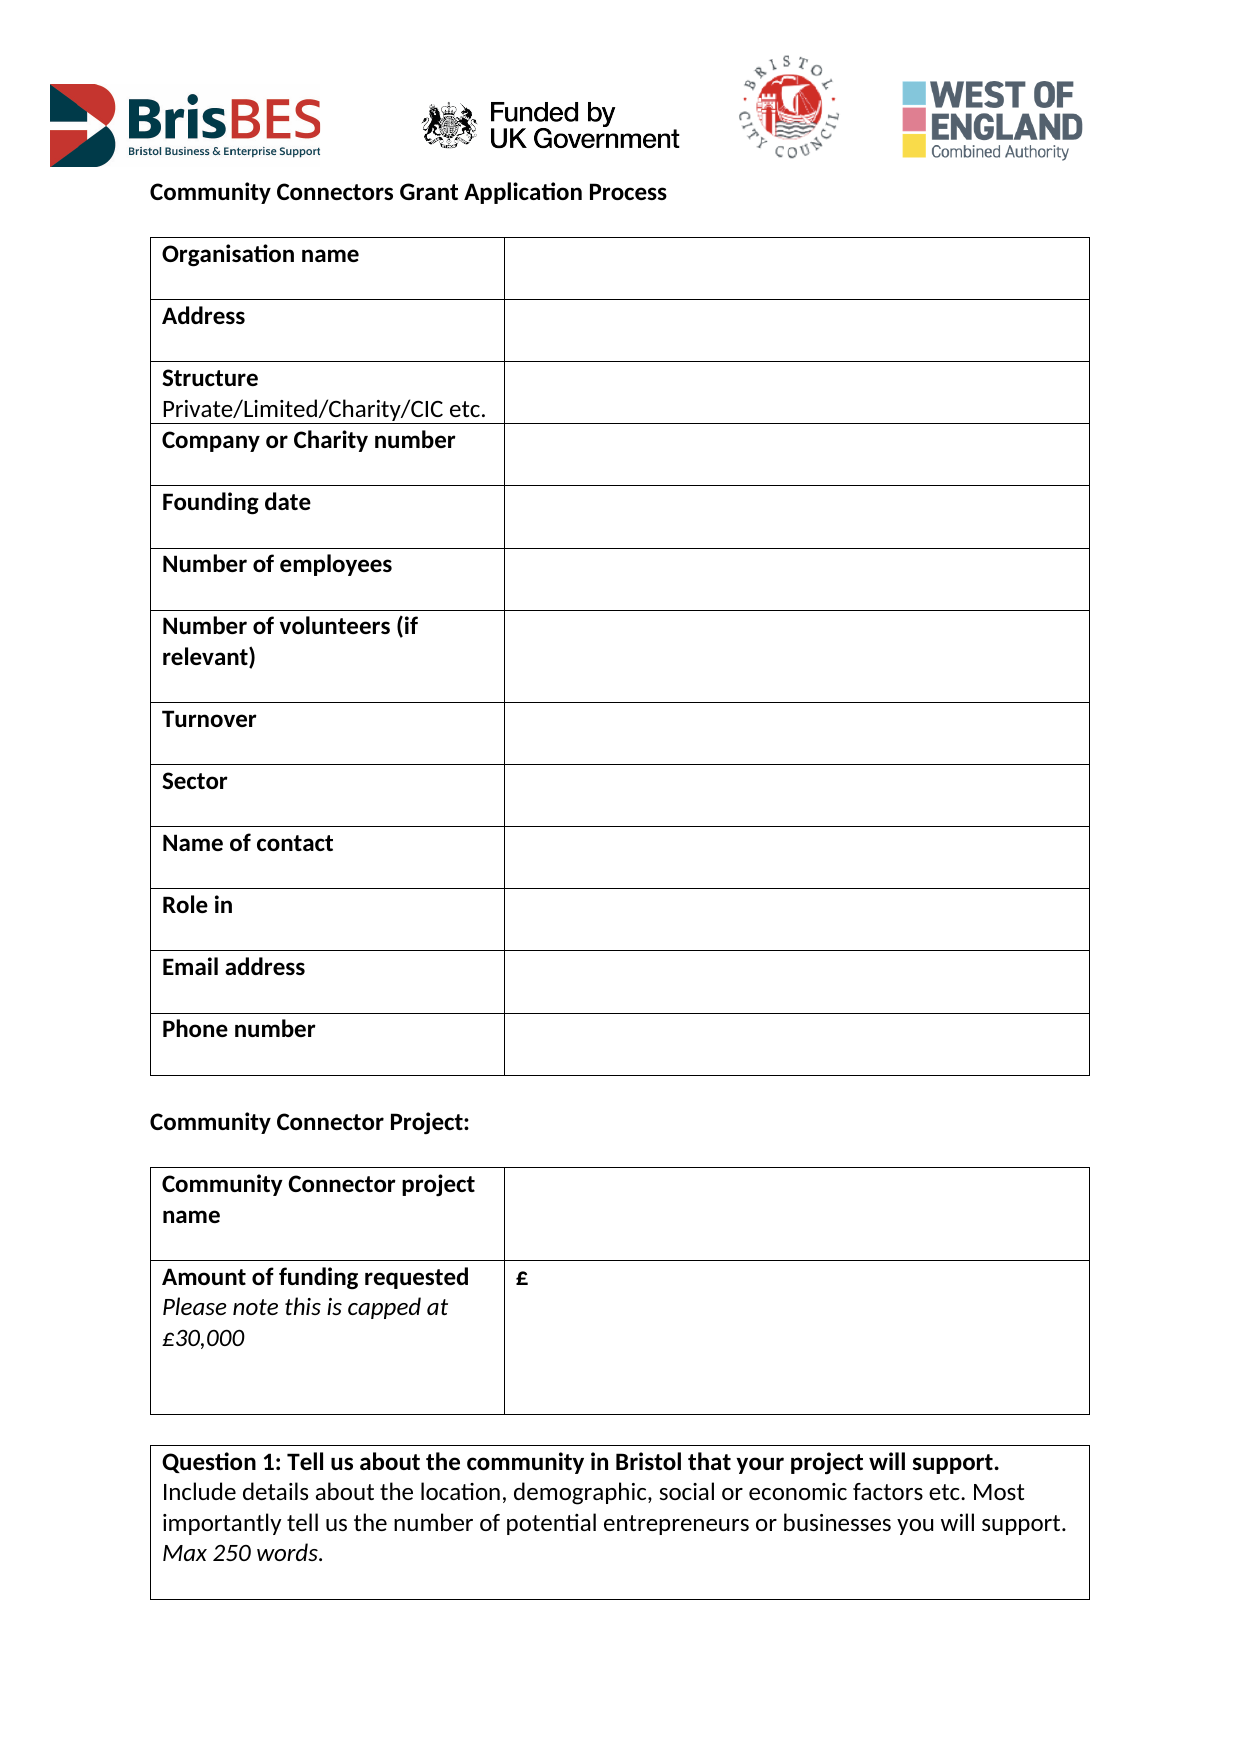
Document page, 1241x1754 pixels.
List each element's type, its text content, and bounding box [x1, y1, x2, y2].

table_header Organisation name [151, 238, 504, 299]
text Community Connector Project: [150, 1106, 1090, 1137]
table_cell Turnover [151, 703, 504, 764]
table_cell [505, 300, 1089, 361]
picture [718, 48, 870, 170]
table_cell [505, 827, 1089, 888]
table_cell Role in [151, 889, 504, 950]
table_cell [505, 362, 1089, 423]
text Community Connectors Grant Application Process [150, 176, 1090, 206]
table_cell Company or Charity number [151, 424, 504, 485]
table_cell Number of volunteers (if relevant) [151, 611, 504, 702]
table_cell [505, 703, 1089, 764]
picture [50, 84, 321, 167]
table_cell [505, 549, 1089, 609]
picture [415, 96, 686, 155]
table_cell Phone number [151, 1014, 504, 1074]
table_cell £ [505, 1261, 1089, 1413]
table_cell Sector [151, 765, 504, 826]
table_header [505, 238, 1089, 299]
table_cell [505, 889, 1089, 950]
table_cell Name of contact [151, 827, 504, 888]
table_cell [505, 951, 1089, 1012]
table_cell Structure Private/Limited/Charity/CIC etc. [151, 362, 504, 423]
table_cell [505, 424, 1089, 485]
table_cell [505, 765, 1089, 826]
table_cell Address [151, 300, 504, 361]
table_cell Founding date [151, 486, 504, 547]
picture [890, 75, 1091, 176]
table_cell [505, 486, 1089, 547]
table_cell Email address [151, 951, 504, 1012]
table_cell Amount of funding requested Please note this is capped at £30,000 [151, 1261, 504, 1413]
table_header [505, 1168, 1089, 1260]
table_cell [505, 1014, 1089, 1074]
table_cell Number of employees [151, 549, 504, 609]
table_cell [505, 611, 1089, 702]
table_header Community Connector project name [151, 1168, 504, 1260]
